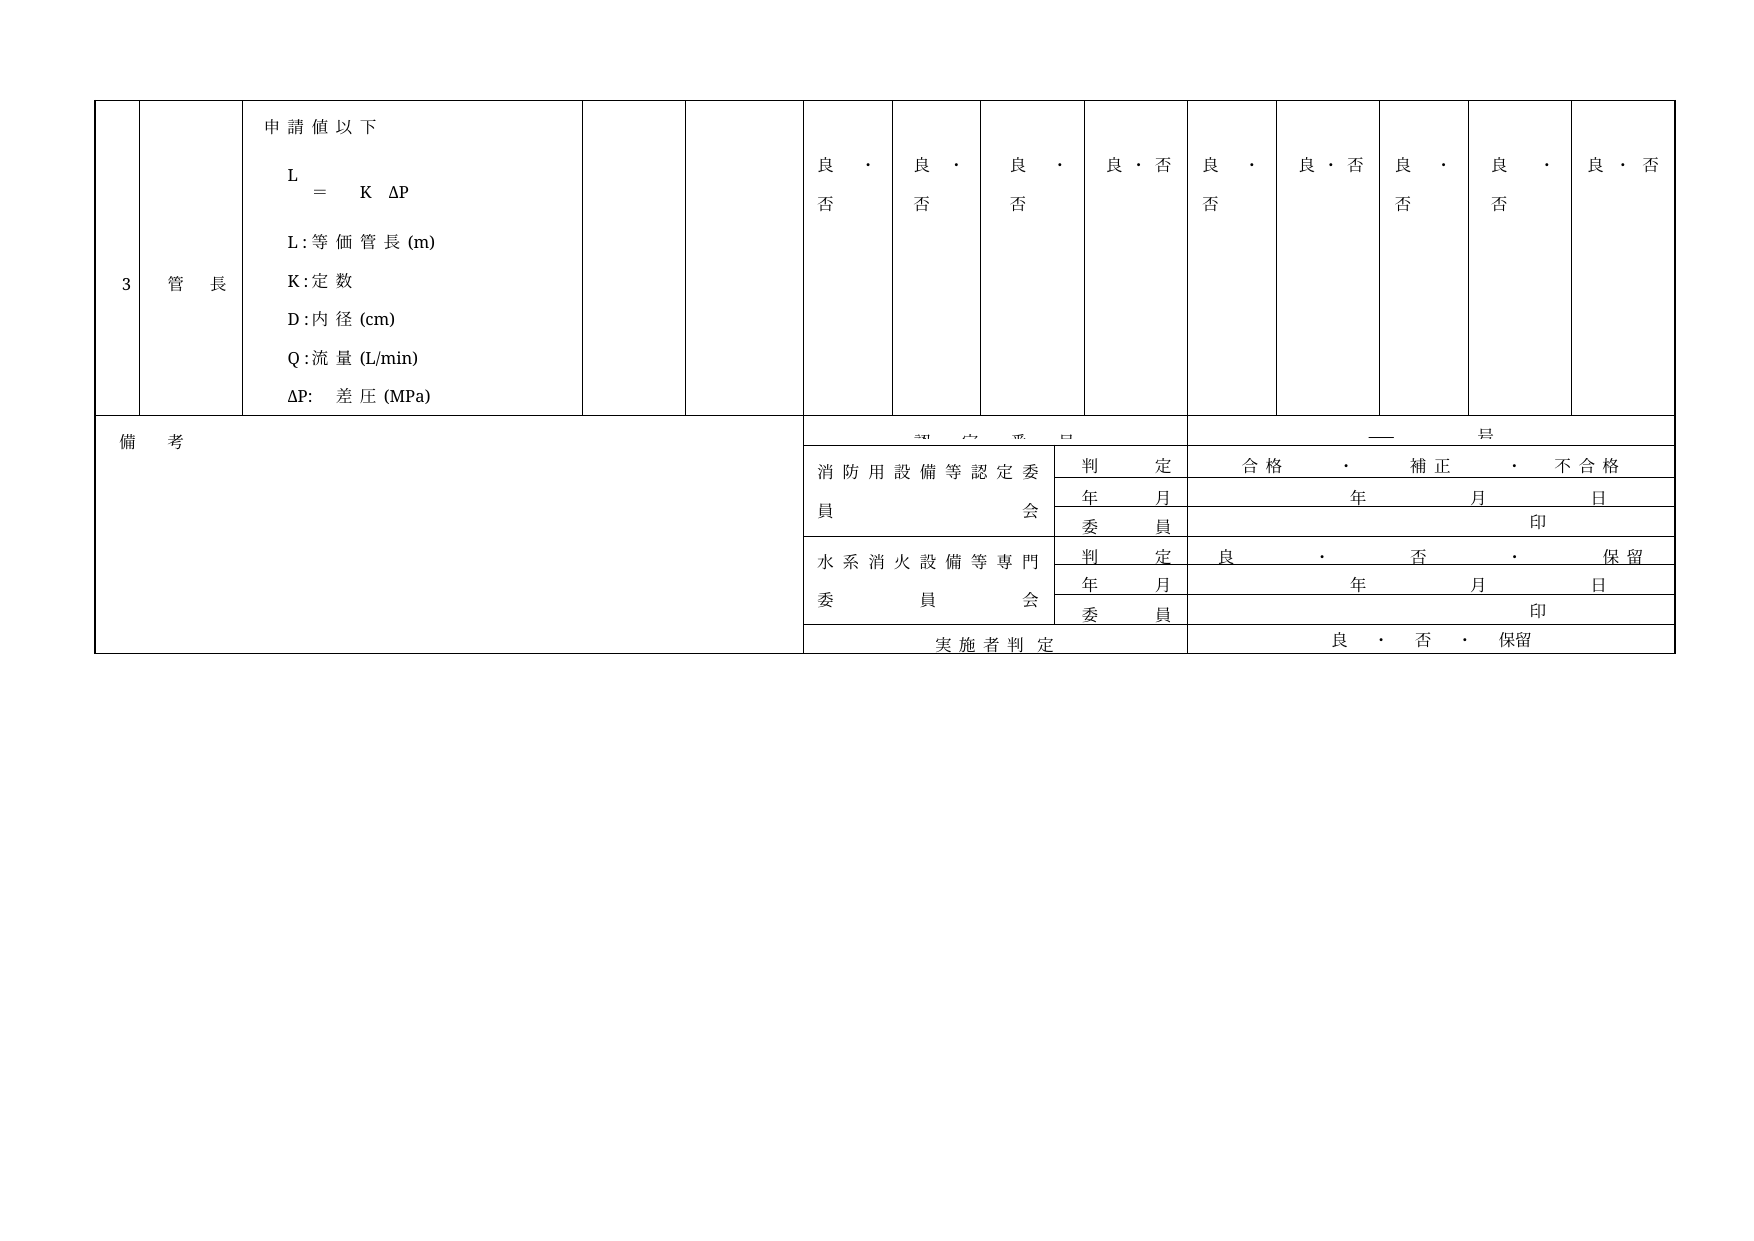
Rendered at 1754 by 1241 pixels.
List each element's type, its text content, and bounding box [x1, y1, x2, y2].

table_cell 実施者判定 [804, 625, 1187, 652]
table_cell 印 [1188, 507, 1674, 536]
table_cell 判 定 [1055, 446, 1187, 477]
table_cell 判 定 [1055, 537, 1187, 564]
table_cell 年 月 日 [1055, 565, 1187, 594]
table_cell 年 月 日 [1188, 478, 1674, 506]
table_cell 印 [1188, 595, 1674, 624]
table_cell 委 員 長 [1055, 595, 1187, 624]
table_cell 備 考 [96, 416, 803, 652]
table_cell 認 定 番 号 [804, 416, 1187, 444]
table_cell 水系消火設備等専門委員会 [804, 537, 1054, 624]
table_cell — 号 [1188, 416, 1674, 444]
table_cell 良 ・ 否 ・ 保留 [1188, 625, 1674, 652]
table_cell 合格 ・ 補正 ・ 不合格 [1188, 446, 1674, 477]
table_cell 消防用設備等認定委員会 [804, 446, 1054, 536]
table_cell 委 員 長 [1055, 507, 1187, 536]
table_cell 年 月 日 [1055, 478, 1187, 506]
table_cell 年 月 日 [1188, 565, 1674, 594]
table_cell 良 ・ 否 ・ 保留 [1188, 537, 1674, 564]
